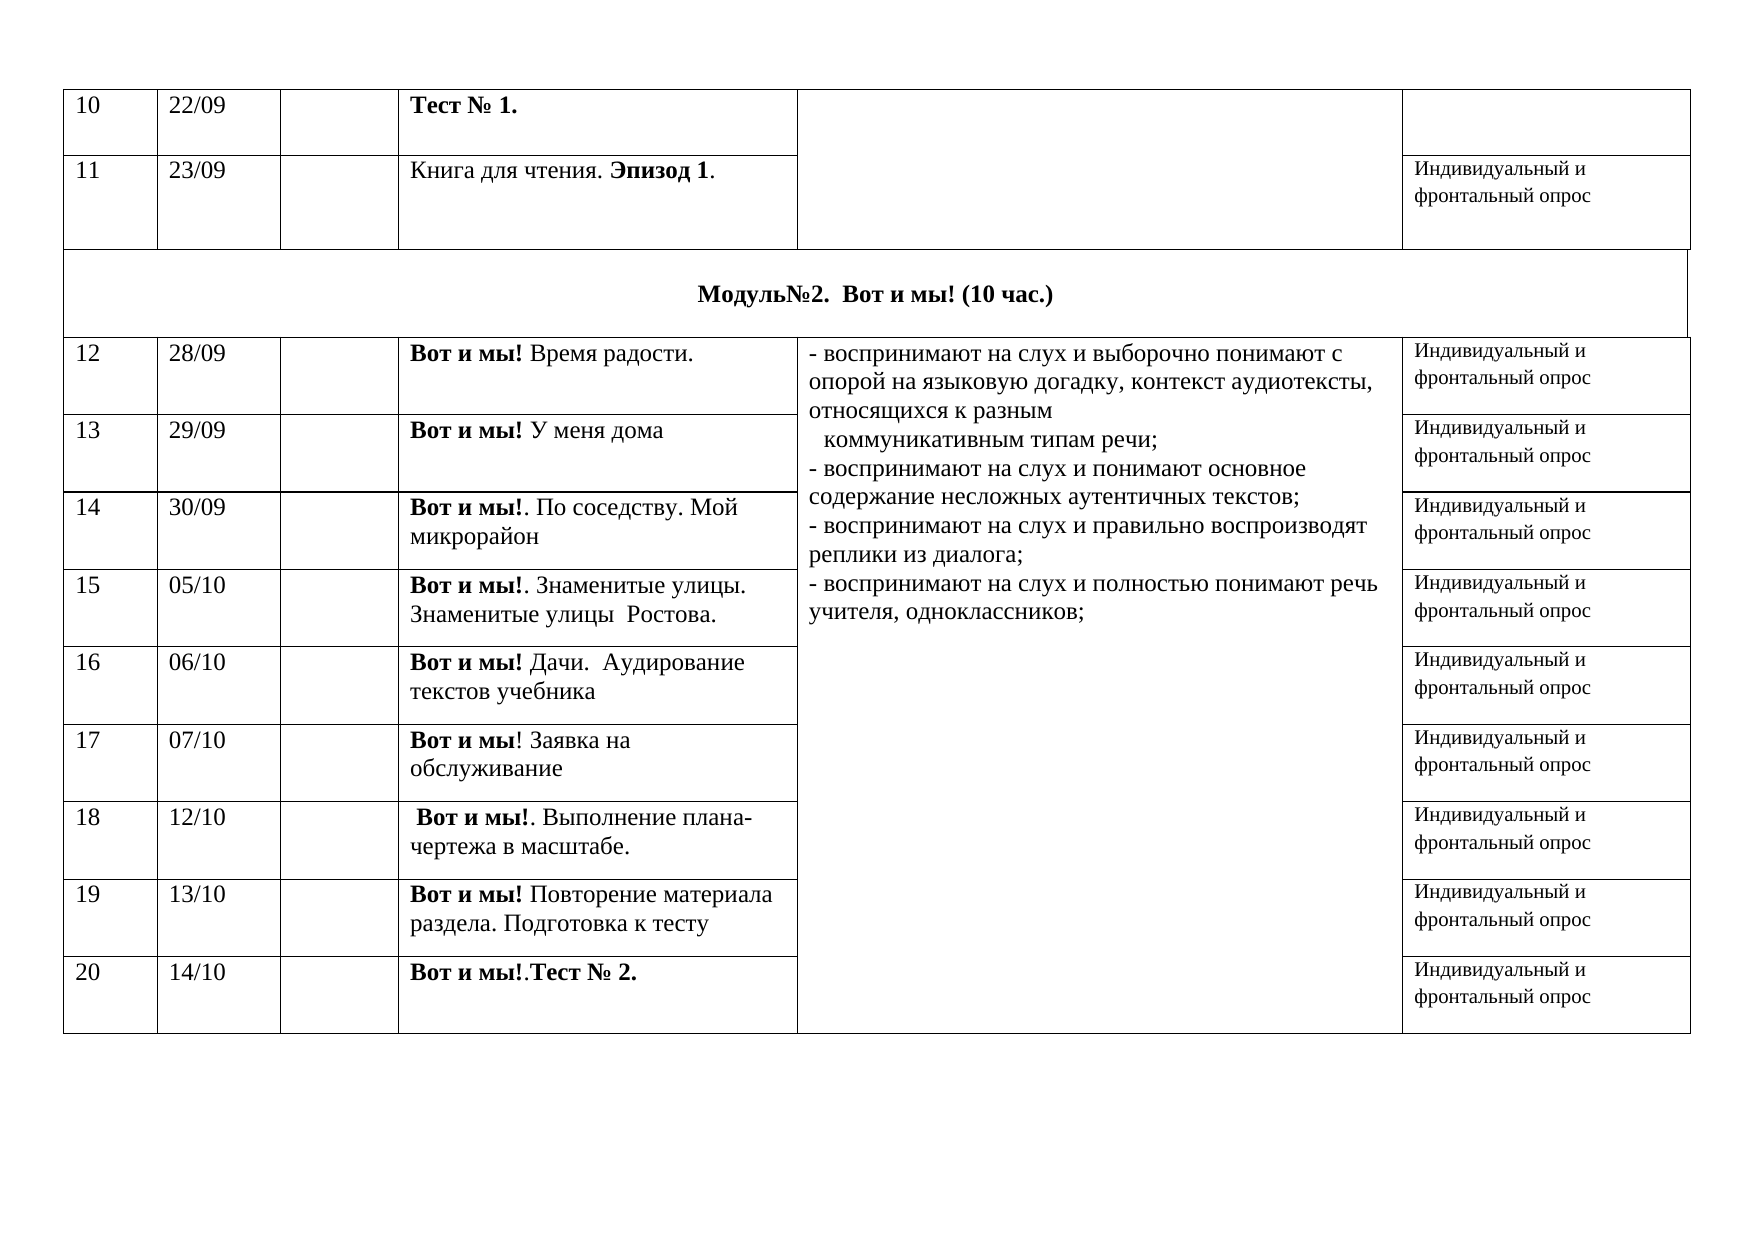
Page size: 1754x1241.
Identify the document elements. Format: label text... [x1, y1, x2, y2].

table_cell Индивидуальный и фронтальный опрос [1403, 802, 1690, 878]
table_cell Вот и мы! Повторение материала раздела. Подготовка к тесту [399, 880, 797, 956]
table_cell 17 [64, 725, 157, 801]
table_cell Вот и мы! Заявка на обслуживание [399, 725, 797, 801]
table_cell [281, 156, 398, 249]
table_cell Индивидуальный и фронтальный опрос [1403, 880, 1690, 956]
table_cell 29/09 [158, 415, 280, 491]
table_cell 15 [64, 570, 157, 646]
table_cell Книга для чтения. Эпизод 1. [399, 156, 797, 249]
table_cell 22/09 [158, 90, 280, 154]
table_cell Индивидуальный и фронтальный опрос [1403, 493, 1690, 569]
table_cell [1403, 90, 1690, 154]
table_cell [1403, 957, 1690, 1033]
table_cell 23/09 [158, 156, 280, 249]
table_cell Вот и мы!. Выполнение плана-чертежа в масштабе. [399, 802, 797, 878]
table_cell [281, 493, 398, 569]
table_cell Вот и мы! Время радости. [399, 338, 797, 414]
table_cell Вот и мы! Дачи. Аудирование текстов учебника [399, 647, 797, 724]
table_cell [281, 725, 398, 801]
table_cell 28/09 [158, 338, 280, 414]
table_cell Вот и мы!. По соседству. Мой микрорайон [399, 493, 797, 569]
table_cell [281, 880, 398, 956]
table_cell - воспринимают на слух и выборочно понимают с опорой на языковую догадку, контекст аудиотексты, относящихся к разным коммуникативным типам речи; - воспринимают на слух и понимают основное содержание несложных аутентичных текстов; - воспринимают на слух и правильно воспроизводят реплики из диалога; - воспринимают на слух и полностью понимают речь учителя, одноклассников; [798, 338, 1402, 1033]
table_cell 19 [64, 880, 157, 956]
table_cell [281, 647, 398, 724]
table_cell 13 [64, 415, 157, 491]
table_cell [281, 415, 398, 491]
table_cell 14 [64, 493, 157, 569]
table_cell 05/10 [158, 570, 280, 646]
table_cell Индивидуальный и фронтальный опрос [1403, 338, 1690, 414]
table_cell Тест № 1. [399, 90, 797, 154]
table_cell Вот и мы!. Знаменитые улицы. Знаменитые улицы Ростова. [399, 570, 797, 646]
table_cell 30/09 [158, 493, 280, 569]
table_cell 11 [64, 156, 157, 249]
table_cell Модуль№2. Вот и мы! (10 час.) [64, 250, 1687, 337]
table_cell 14/10 [158, 957, 280, 1033]
table_cell 07/10 [158, 725, 280, 801]
table_cell 13/10 [158, 880, 280, 956]
table_cell Индивидуальный и фронтальный опрос [1403, 156, 1690, 249]
table_cell 18 [64, 802, 157, 878]
table_cell 10 [64, 90, 157, 154]
table_cell [281, 570, 398, 646]
table_cell [281, 957, 398, 1033]
table_cell Индивидуальный и фронтальный опрос [1403, 725, 1690, 801]
table_cell [281, 802, 398, 878]
table_cell Вот и мы!.Тест № 2. [399, 957, 797, 1033]
table_cell 12/10 [158, 802, 280, 878]
table_cell 20 [64, 957, 157, 1033]
table_cell Индивидуальный и фронтальный опрос [1403, 570, 1690, 646]
table_cell [281, 90, 398, 154]
table_cell Индивидуальный и фронтальный опрос [1403, 647, 1690, 724]
table_cell 06/10 [158, 647, 280, 724]
table_cell 12 [64, 338, 157, 414]
table_cell Вот и мы! У меня дома [399, 415, 797, 491]
table_cell [281, 338, 398, 414]
table_cell Индивидуальный и фронтальный опрос [1403, 415, 1690, 491]
table_cell 16 [64, 647, 157, 724]
